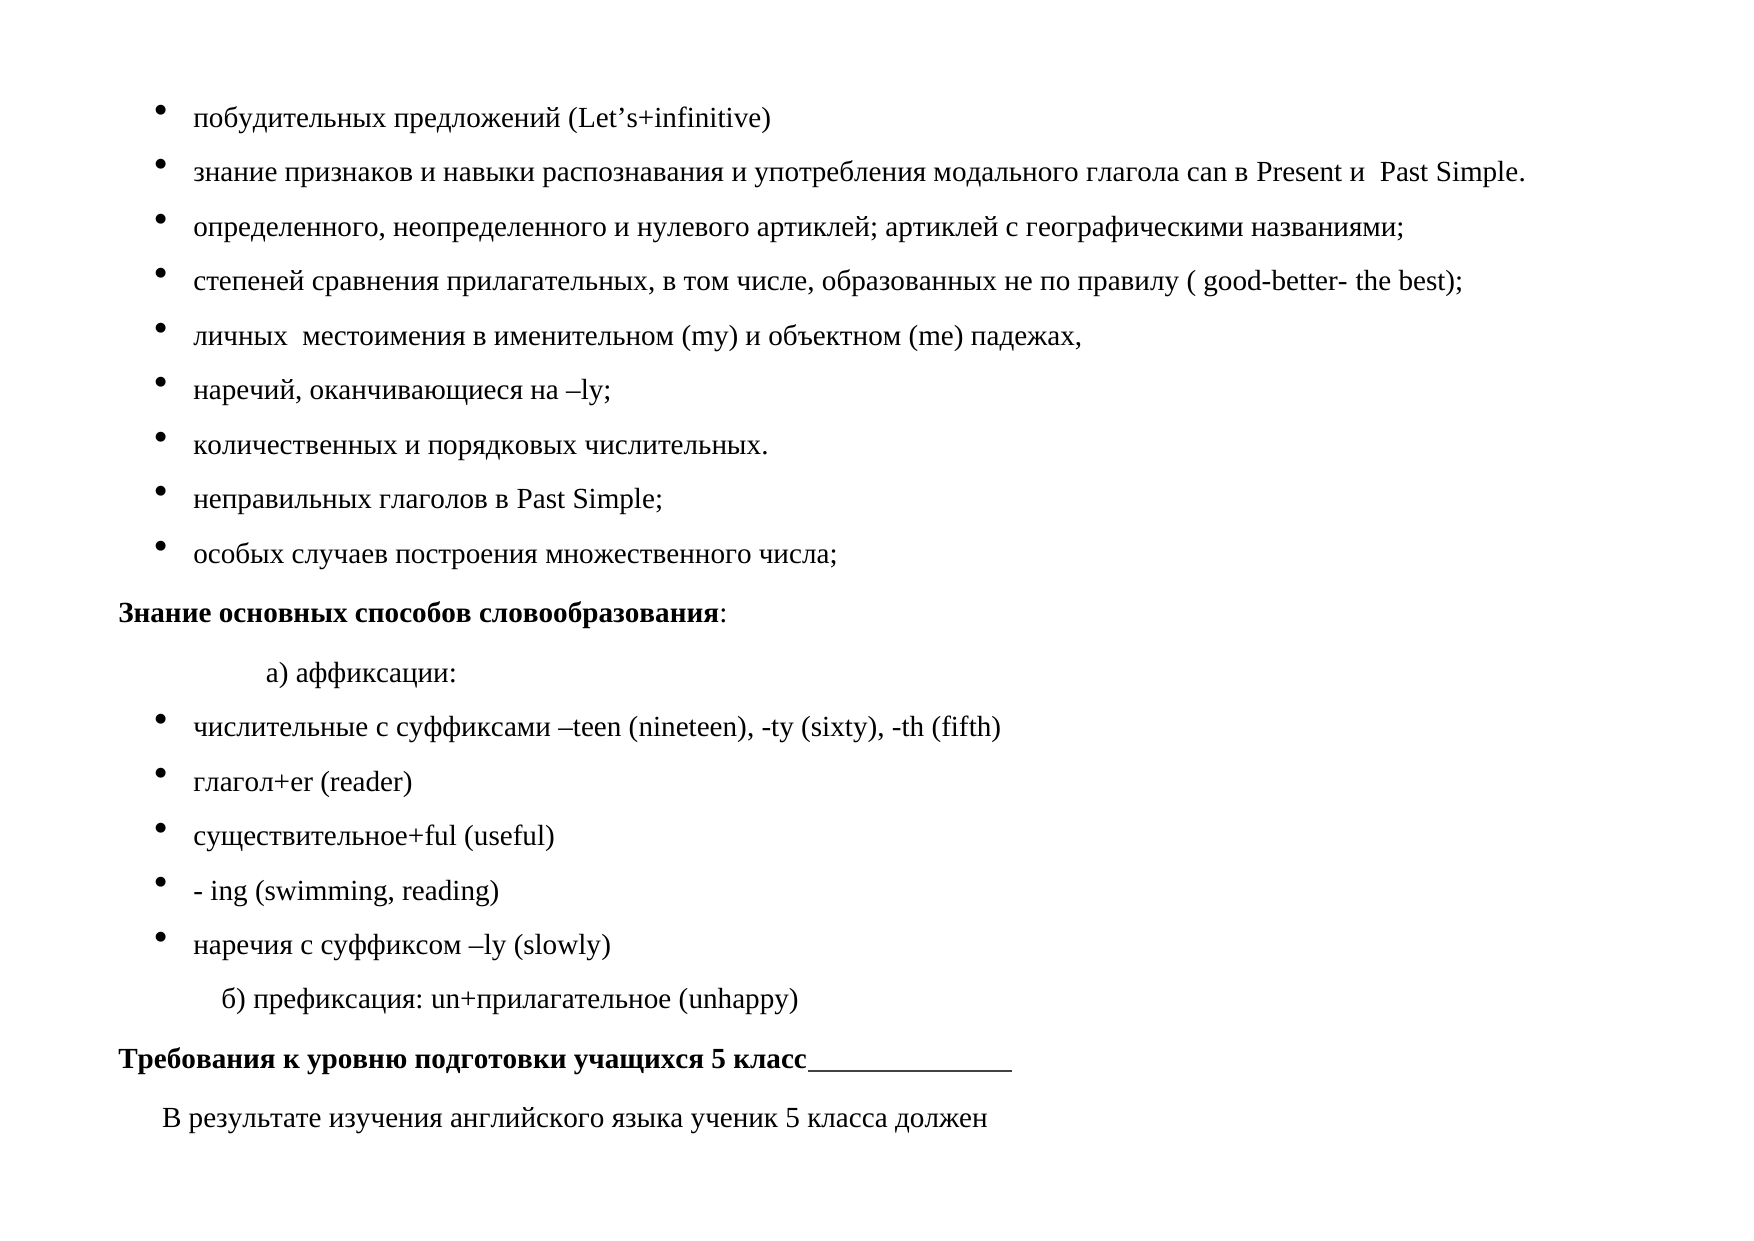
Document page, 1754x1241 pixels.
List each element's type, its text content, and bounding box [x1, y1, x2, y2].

list побудительных предложений (Let’s+infinitive) [156, 100, 1636, 134]
list знание признаков и навыки распознавания и употребления модального глагола can в Present и Past Simple. [156, 154, 1636, 188]
text а) аффиксации: [118, 655, 1636, 688]
list существительное+ful (useful) [156, 818, 1636, 852]
text Знание основных способов словообразования: [118, 595, 1636, 629]
text б) префиксация: un+прилагательное (unhappy) [156, 982, 1636, 1015]
list наречия с суффиксом –ly (slowly) [156, 927, 1636, 961]
list количественных и порядковых числительных. [156, 427, 1636, 461]
text В результате изучения английского языка ученик 5 класса должен [118, 1100, 1636, 1134]
list наречий, оканчивающиеся на –ly; [156, 372, 1636, 406]
text Требования к уровню подготовки учащихся 5 класс [118, 1041, 1636, 1074]
list особых случаев построения множественного числа; [156, 536, 1636, 569]
list - ing (swimming, reading) [156, 873, 1636, 906]
list степеней сравнения прилагательных, в том числе, образованных не по правилу ( good-better- the best); [156, 263, 1636, 297]
list неправильных глаголов в Past Simple; [156, 481, 1636, 515]
list глагол+er (reader) [156, 764, 1636, 797]
list числительные с суффиксами –teen (nineteen), -ty (sixty), -th (fifth) [156, 709, 1636, 743]
list определенного, неопределенного и нулевого артиклей; артиклей с географическими названиями; [156, 209, 1636, 243]
list личных местоимения в именительном (my) и объектном (me) падежах, [156, 318, 1636, 352]
